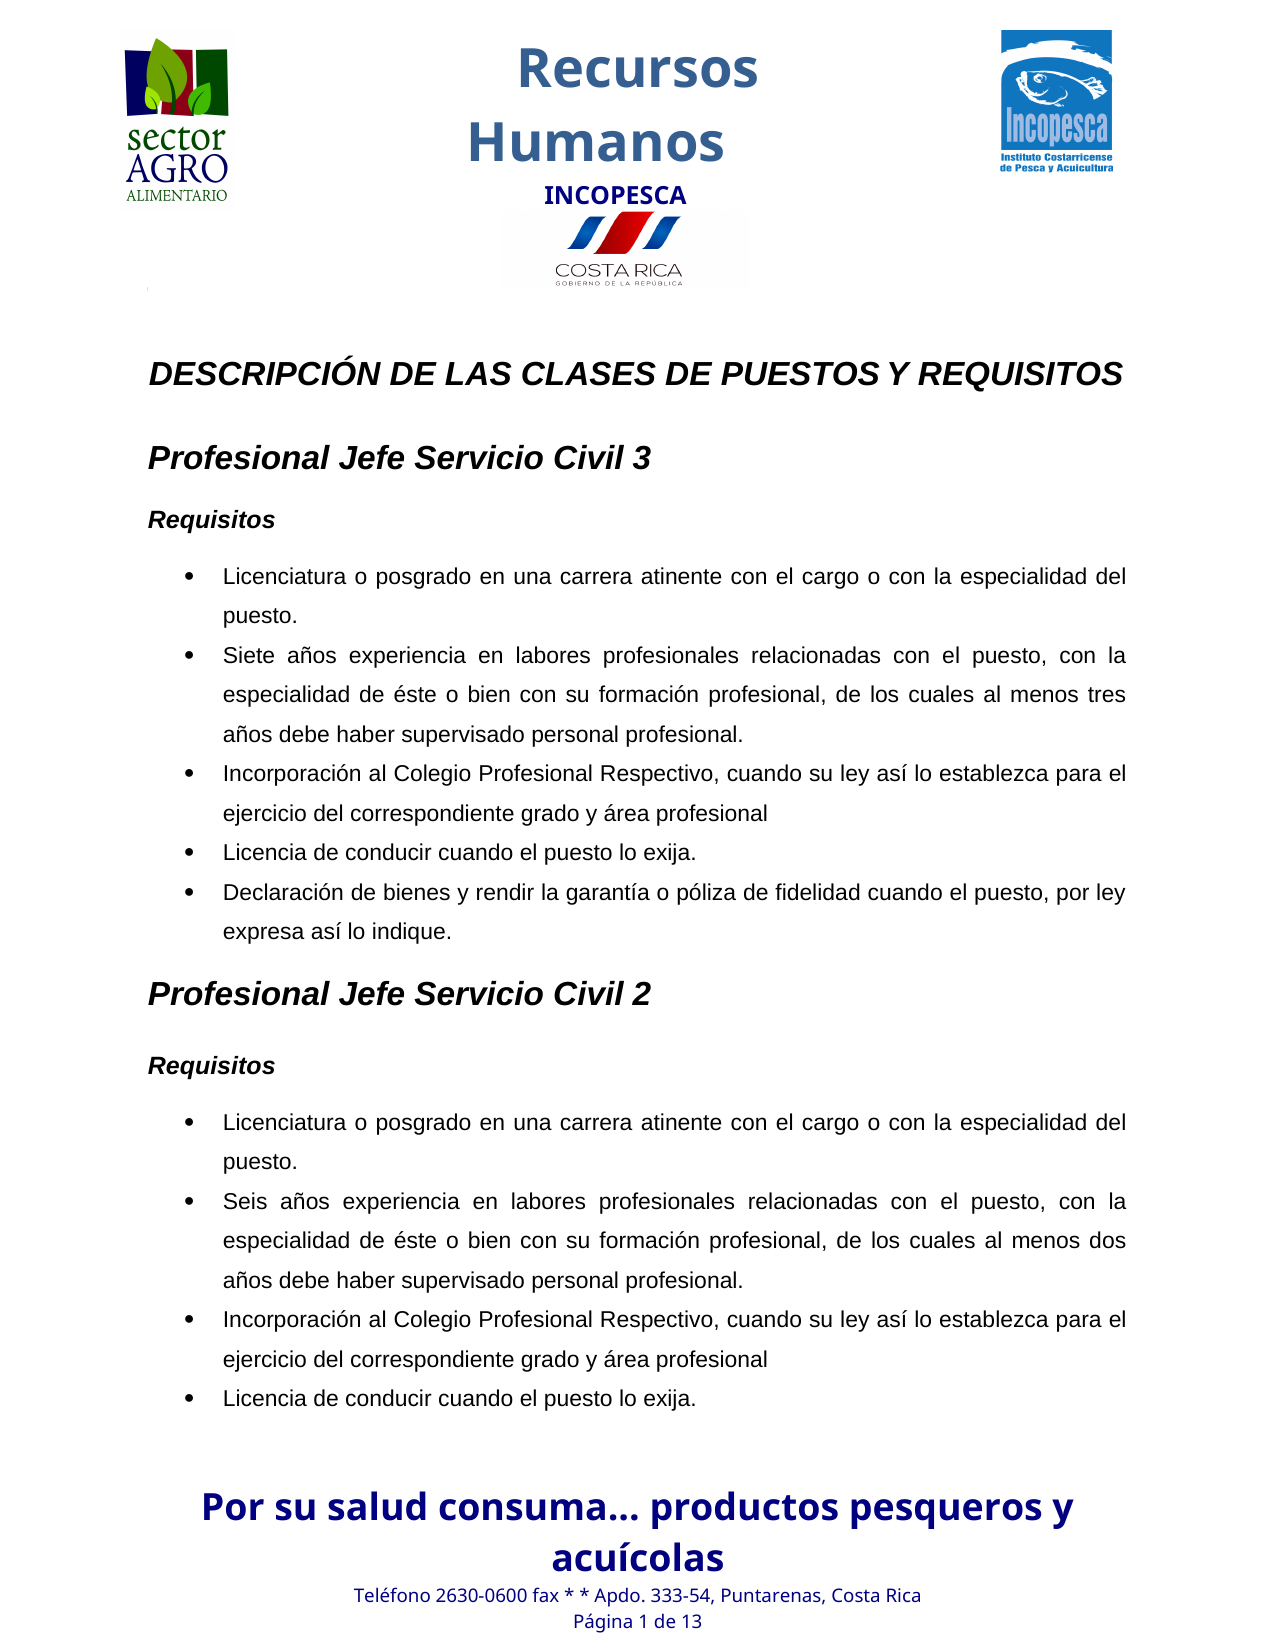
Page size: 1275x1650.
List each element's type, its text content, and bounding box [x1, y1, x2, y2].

text Profesional Jefe Servicio Civil 3 [148, 438, 1127, 477]
picture [499, 210, 749, 288]
list Incorporación al Colegio Profesional Respectivo, cuando su ley así lo establezca para el ejercicio del correspondiente grado y área profesional [185, 760, 1127, 826]
list Licenciatura o posgrado en una carrera atinente con el cargo o con la especialidad del puesto. [185, 563, 1127, 629]
picture [999, 30, 1114, 173]
list Incorporación al Colegio Profesional Respectivo, cuando su ley así lo establezca para el ejercicio del correspondiente grado y área profesional [185, 1306, 1127, 1372]
text Profesional Jefe Servicio Civil 2 [148, 974, 1127, 1013]
list Siete años experiencia en labores profesionales relacionadas con el puesto, con la especialidad de éste o bien con su formación profesional, de los cuales al menos tres años debe haber supervisado personal profesional. [185, 642, 1127, 747]
list Licencia de conducir cuando el puesto lo exija. [185, 839, 1127, 866]
list Seis años experiencia en labores profesionales relacionadas con el puesto, con la especialidad de éste o bien con su formación profesional, de los cuales al menos dos años debe haber supervisado personal profesional. [185, 1188, 1127, 1293]
list Declaración de bienes y rendir la garantía o póliza de fidelidad cuando el puesto, por ley expresa así lo indique. [185, 879, 1127, 944]
text Requisitos [148, 505, 1127, 534]
list Licenciatura o posgrado en una carrera atinente con el cargo o con la especialidad del puesto. [185, 1109, 1127, 1174]
text Requisitos [148, 1051, 1127, 1080]
text DESCRIPCIÓN DE LAS CLASES DE PUESTOS Y REQUISITOS [148, 354, 1127, 393]
list Licencia de conducir cuando el puesto lo exija. [185, 1385, 1127, 1411]
picture [119, 30, 234, 210]
